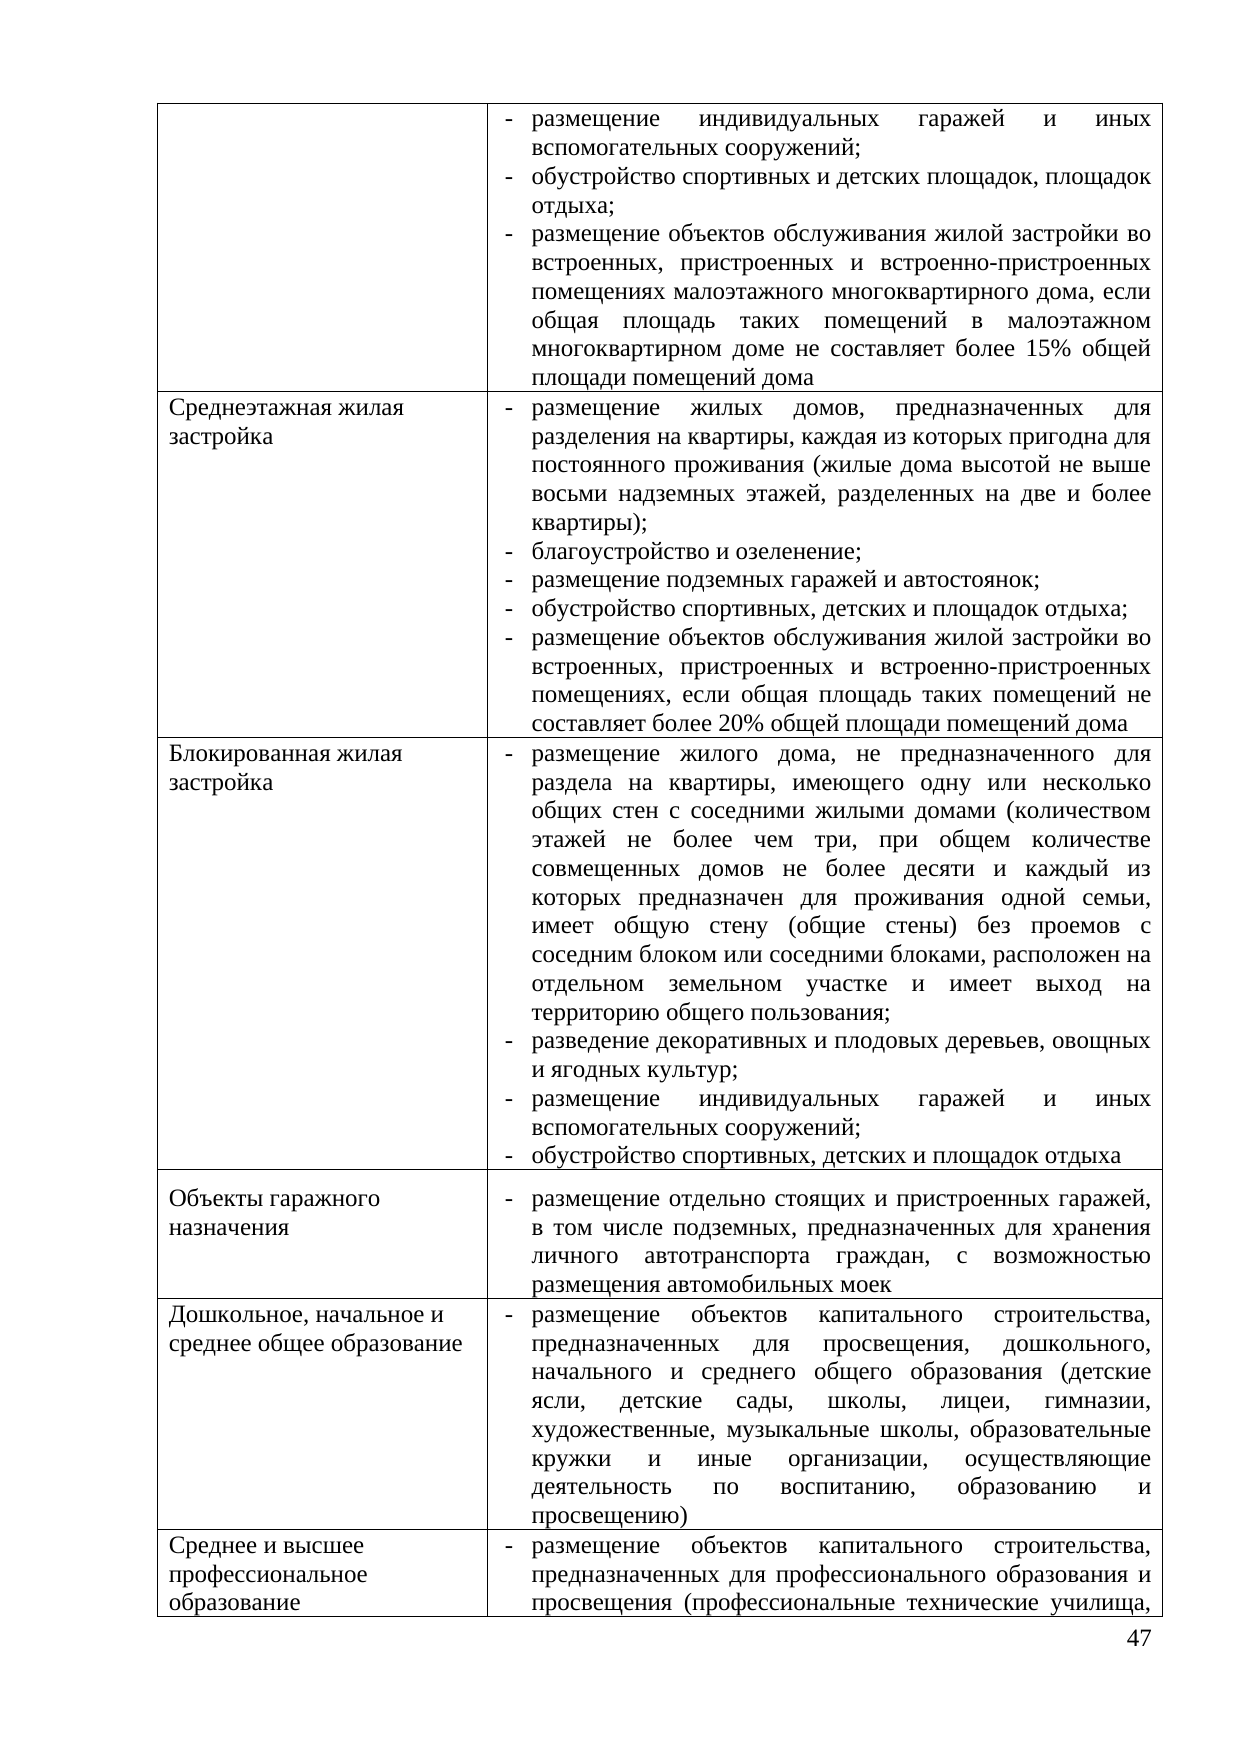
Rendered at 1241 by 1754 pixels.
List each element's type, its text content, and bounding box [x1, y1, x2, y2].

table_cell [488, 104, 1162, 391]
table_cell Объекты гаражного назначения [158, 1170, 487, 1298]
table_cell размещение жилого дома, не предназначенного для раздела на квартиры, имеющего одну или несколько общих стен с соседними жилыми домами (количеством этажей не более чем три, при общем количестве совмещенных домов не более десяти и каждый из которых предназначен для проживания одной семьи, имеет общую стену (общие стены) без проемов с соседним блоком или соседними блоками, расположен на отдельном земельном участке и имеет выход на территорию общего пользования; разведение декоративных и плодовых деревьев, овощных и ягодных культур; размещение индивидуальных гаражей и иных вспомогательных сооружений; обустройство спортивных, детских и площадок отдыха [488, 738, 1162, 1169]
table_cell Среднеэтажная жилая застройка [158, 392, 487, 737]
table_cell размещение жилых домов, предназначенных для разделения на квартиры, каждая из которых пригодна для постоянного проживания (жилые дома высотой не выше восьми надземных этажей, разделенных на две и более квартиры); благоустройство и озеленение; размещение подземных гаражей и автостоянок; обустройство спортивных, детских и площадок отдыха; размещение объектов обслуживания жилой застройки во встроенных, пристроенных и встроенно-пристроенных помещениях, если общая площадь таких помещений не составляет более 20% общей площади помещений дома [488, 392, 1162, 737]
table_cell Дошкольное, начальное и среднее общее образование [158, 1299, 487, 1529]
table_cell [158, 104, 487, 391]
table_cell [158, 1530, 487, 1616]
table_cell размещение отдельно стоящих и пристроенных гаражей, в том числе подземных, предназначенных для хранения личного автотранспорта граждан, с возможностью размещения автомобильных моек [488, 1170, 1162, 1298]
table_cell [488, 1530, 1162, 1616]
table_cell размещение объектов капитального строительства, предназначенных для просвещения, дошкольного, начального и среднего общего образования (детские ясли, детские сады, школы, лицеи, гимназии, художественные, музыкальные школы, образовательные кружки и иные организации, осуществляющие деятельность по воспитанию, образованию и просвещению) [488, 1299, 1162, 1529]
table_cell Блокированная жилая застройка [158, 738, 487, 1169]
